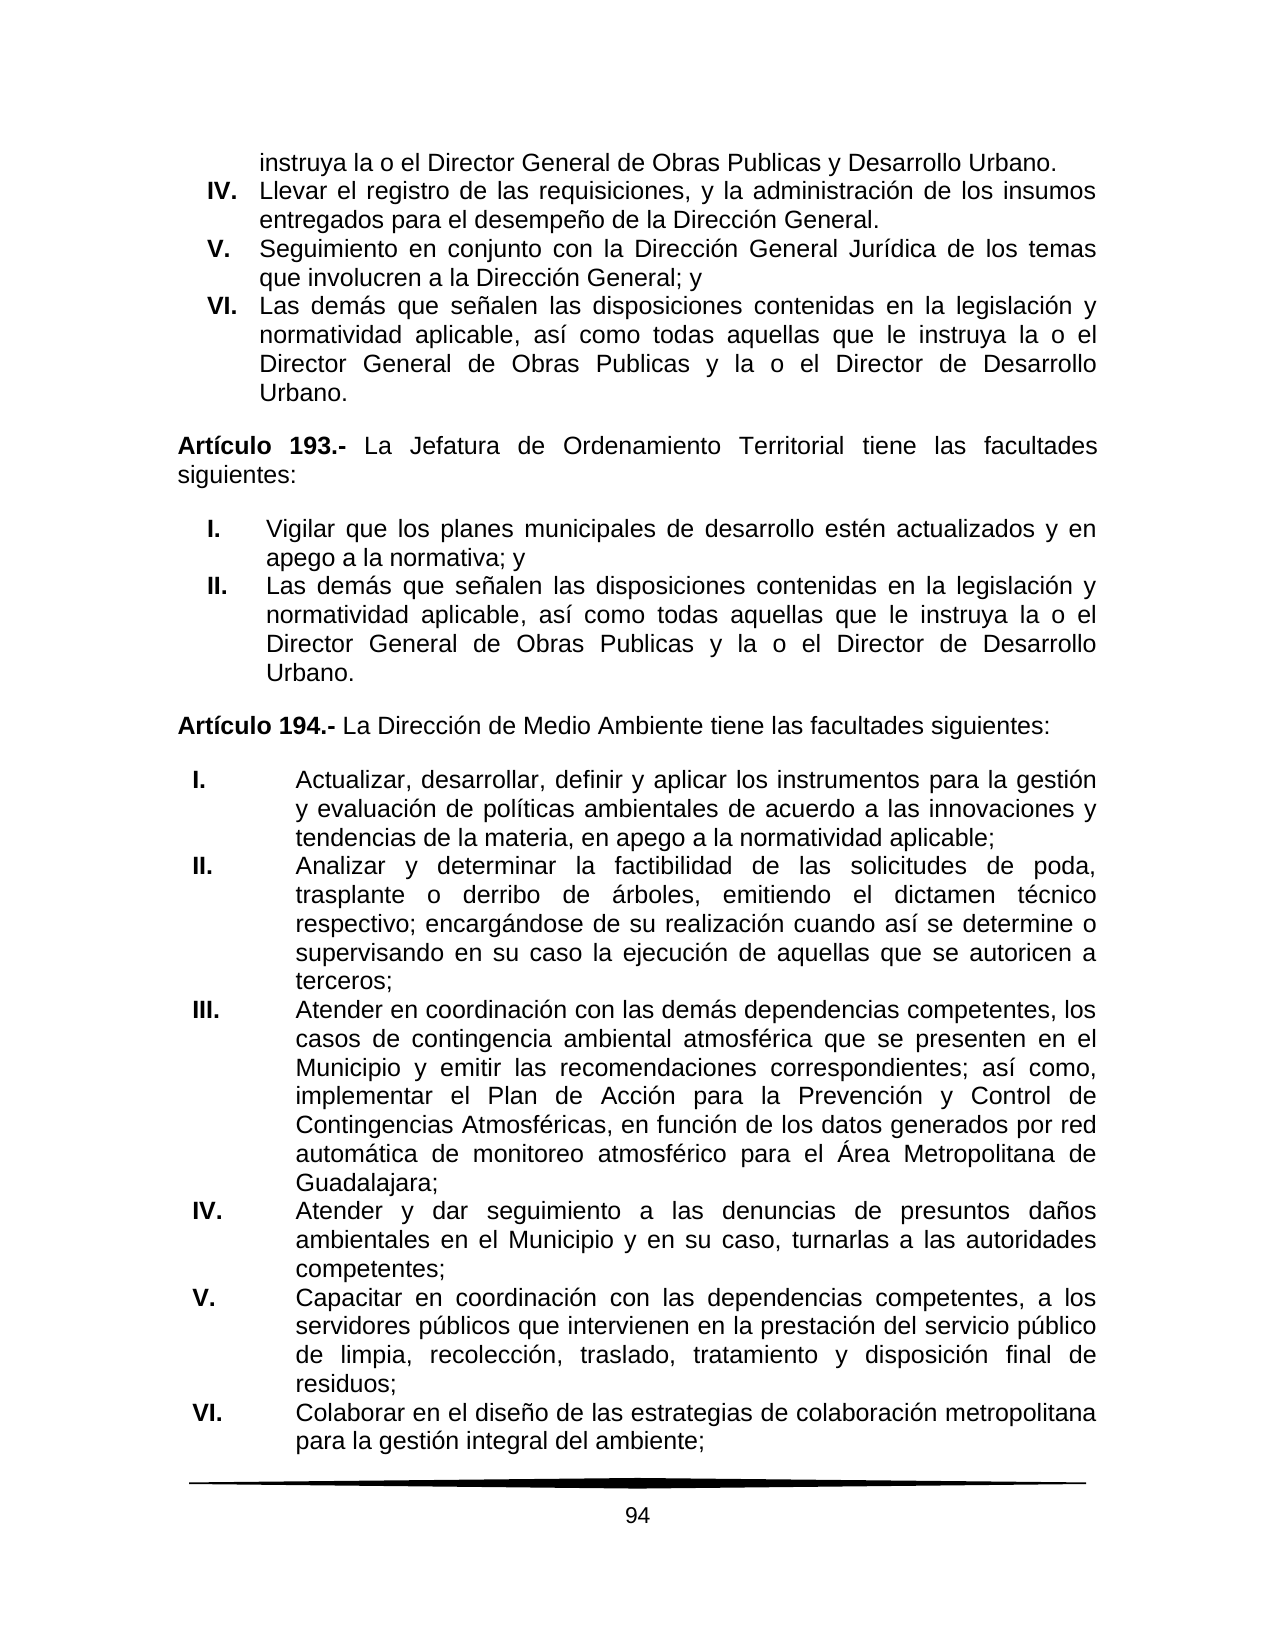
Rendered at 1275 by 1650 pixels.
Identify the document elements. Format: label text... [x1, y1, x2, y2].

text Artículo 193.- La Jefatura de Ordenamiento Territorial tiene las facultades siguientes: [177, 431, 1098, 489]
list Llevar el registro de las requisiciones, y la administración de los insumos entregados para el desempeño de la Dirección General. [207, 176, 1098, 234]
list Vigilar que los planes municipales de desarrollo estén actualizados y en apego a la normativa; y [207, 514, 1098, 571]
list Actualizar, desarrollar, definir y aplicar los instrumentos para la gestión y evaluación de políticas ambientales de acuerdo a las innovaciones y tendencias de la materia, en apego a la normatividad aplicable; [192, 765, 1098, 851]
list Capacitar en coordinación con las dependencias competentes, a los servidores públicos que intervienen en la prestación del servicio público de limpia, recolección, traslado, tratamiento y disposición final de residuos; [192, 1283, 1098, 1398]
list Atender en coordinación con las demás dependencias competentes, los casos de contingencia ambiental atmosférica que se presenten en el Municipio y emitir las recomendaciones correspondientes; así como, implementar el Plan de Acción para la Prevención y Control de Contingencias Atmosféricas, en función de los datos generados por red automática de monitoreo atmosférico para el Área Metropolitana de Guadalajara; [192, 995, 1098, 1196]
list Colaborar en el diseño de las estrategias de colaboración metropolitana para la gestión integral del ambiente; [192, 1398, 1098, 1455]
text Artículo 194.- La Dirección de Medio Ambiente tiene las facultades siguientes: [177, 711, 1098, 740]
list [207, 148, 1098, 176]
list Analizar y determinar la factibilidad de las solicitudes de poda, trasplante o derribo de árboles, emitiendo el dictamen técnico respectivo; encargándose de su realización cuando así se determine o supervisando en su caso la ejecución de aquellas que se autoricen a terceros; [192, 851, 1098, 995]
list Atender y dar seguimiento a las denuncias de presuntos daños ambientales en el Municipio y en su caso, turnarlas a las autoridades competentes; [192, 1196, 1098, 1283]
list Seguimiento en conjunto con la Dirección General Jurídica de los temas que involucren a la Dirección General; y [207, 234, 1098, 291]
